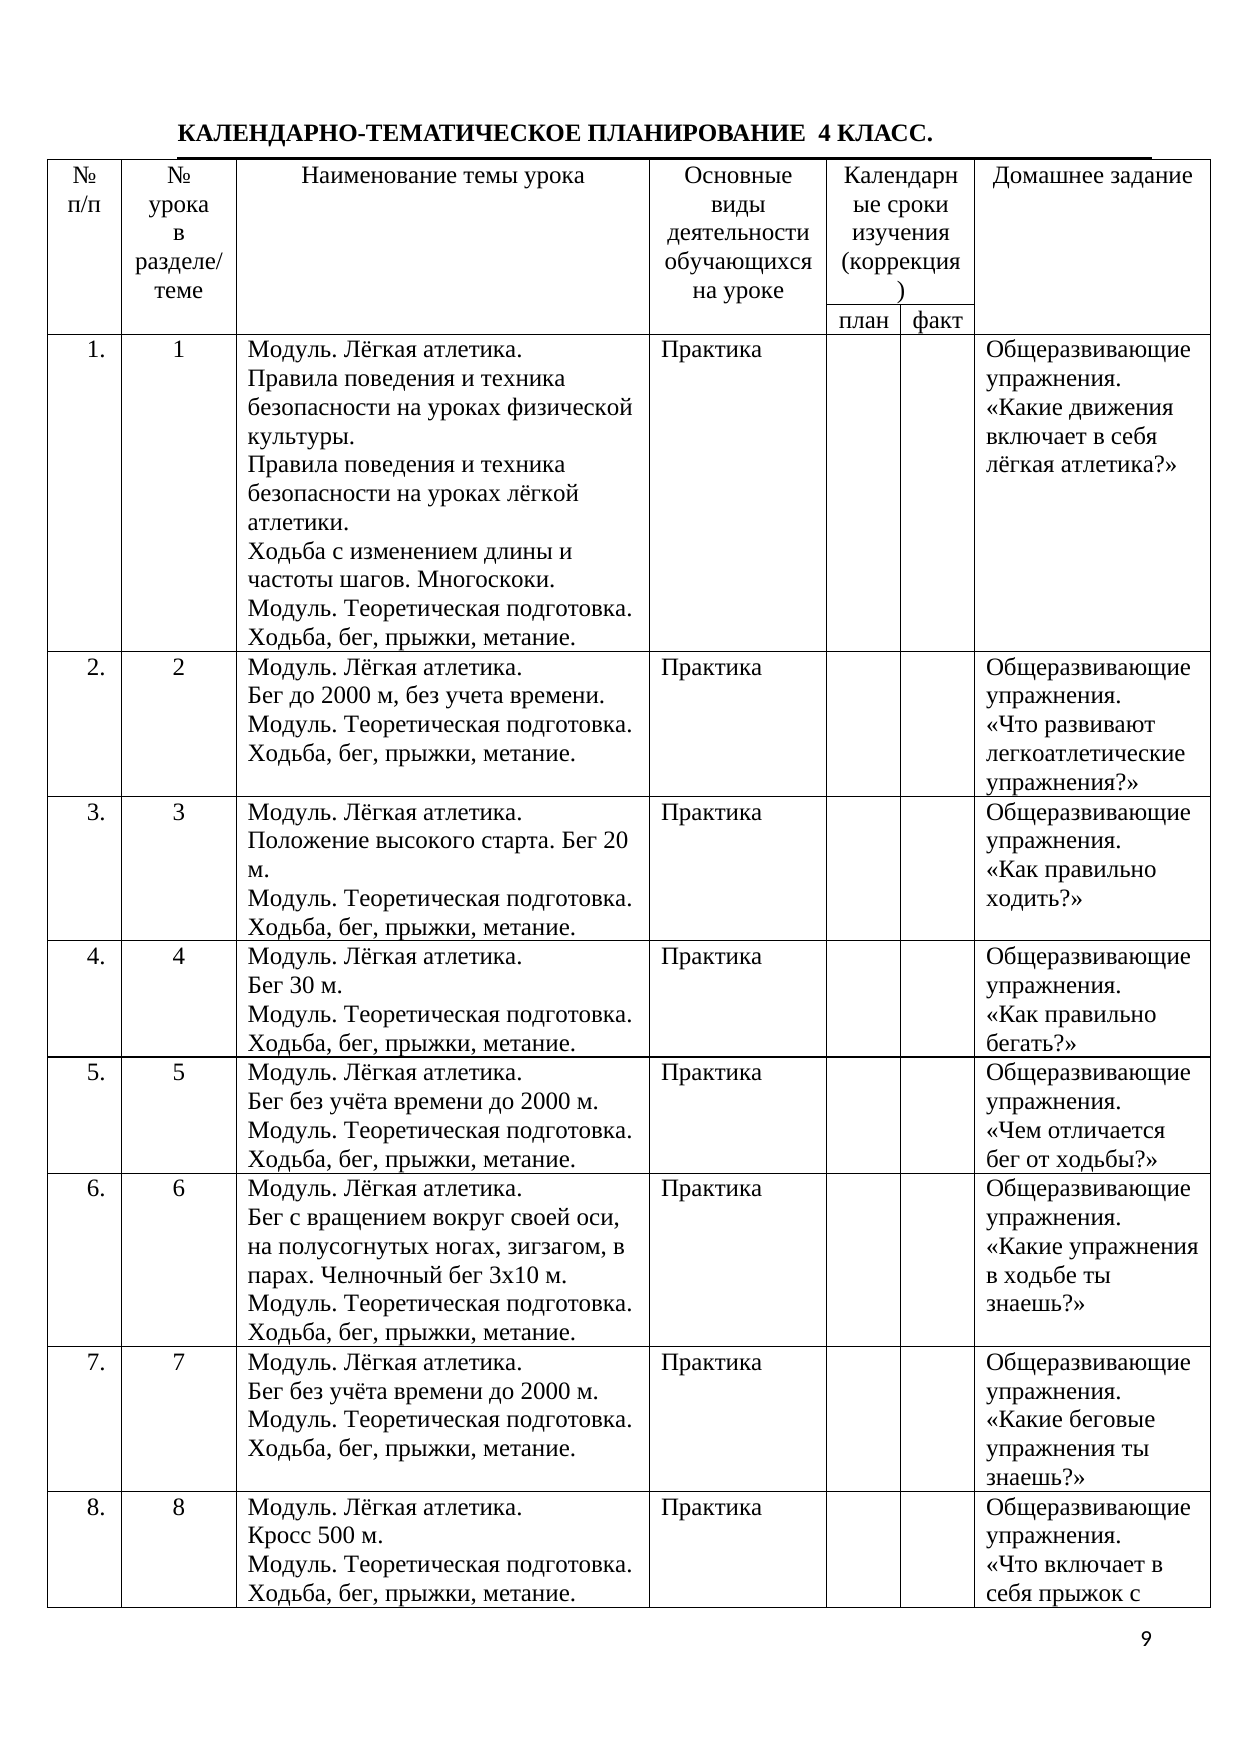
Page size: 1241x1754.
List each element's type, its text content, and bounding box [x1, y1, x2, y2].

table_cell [975, 1492, 1210, 1607]
table_cell [827, 1058, 900, 1172]
table_cell Модуль. Лёгкая атлетика. Бег без учёта времени до 2000 м. Модуль. Теоретическая подготовка. Ходьба, бег, прыжки, метание. [237, 1058, 649, 1172]
table_cell Общеразвивающие упражнения. «Какие беговые упражнения ты знаешь?» [975, 1347, 1210, 1491]
table_cell [901, 941, 974, 1056]
table_cell 2 [122, 652, 236, 796]
table_cell [48, 1492, 121, 1607]
table_cell 7 [122, 1347, 236, 1491]
table_cell 3 [122, 797, 236, 940]
table_cell [901, 652, 974, 796]
table_cell Общеразвивающие упражнения. «Как правильно бегать?» [975, 941, 1210, 1056]
table_cell [901, 1174, 974, 1346]
table_cell [901, 797, 974, 940]
table_cell Общеразвивающие упражнения. «Какие упражнения в ходьбе ты знаешь?» [975, 1174, 1210, 1346]
table_cell 6 [122, 1174, 236, 1346]
table_cell Общеразвивающие упражнения. «Как правильно ходить?» [975, 797, 1210, 940]
table_cell 1 [122, 335, 236, 651]
table_cell [48, 1058, 121, 1172]
table_cell [48, 652, 121, 796]
table_cell факт [901, 305, 974, 333]
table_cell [237, 1492, 649, 1607]
table_header Домашнее задание [975, 160, 1210, 333]
table_cell [827, 797, 900, 940]
table_cell Модуль. Лёгкая атлетика. Правила поведения и техника безопасности на уроках физической культуры. Правила поведения и техника безопасности на уроках лёгкой атлетики. Ходьба с изменением длины и частоты шагов. Многоскоки. Модуль. Теоретическая подготовка. Ходьба, бег, прыжки, метание. [237, 335, 649, 651]
table_cell Практика [650, 1058, 826, 1172]
table_cell Практика [650, 652, 826, 796]
table_cell [827, 1492, 900, 1607]
table_cell [901, 1347, 974, 1491]
table_header Календарные сроки изучения (коррекция) [827, 160, 974, 304]
table_cell [827, 941, 900, 1056]
table_cell [827, 1347, 900, 1491]
table_cell Модуль. Лёгкая атлетика. Положение высокого старта. Бег 20 м. Модуль. Теоретическая подготовка. Ходьба, бег, прыжки, метание. [237, 797, 649, 940]
table_header Основные виды деятельности обучающихся на уроке [650, 160, 826, 333]
table_cell Общеразвивающие упражнения. «Чем отличается бег от ходьбы?» [975, 1058, 1210, 1172]
table_cell 5 [122, 1058, 236, 1172]
table_header Наименование темы урока [237, 160, 649, 333]
table_cell Модуль. Лёгкая атлетика. Бег до 2000 м, без учета времени. Модуль. Теоретическая подготовка. Ходьба, бег, прыжки, метание. [237, 652, 649, 796]
table_cell [901, 335, 974, 651]
table_cell Практика [650, 1347, 826, 1491]
table_cell [48, 1174, 121, 1346]
table_cell [901, 1058, 974, 1172]
table_cell 8 [122, 1492, 236, 1607]
table_cell Модуль. Лёгкая атлетика. Бег 30 м. Модуль. Теоретическая подготовка. Ходьба, бег, прыжки, метание. [237, 941, 649, 1056]
table_cell Практика [650, 335, 826, 651]
table_cell [48, 335, 121, 651]
table_cell Модуль. Лёгкая атлетика. Бег без учёта времени до 2000 м. Модуль. Теоретическая подготовка. Ходьба, бег, прыжки, метание. [237, 1347, 649, 1491]
table_cell Практика [650, 797, 826, 940]
table_cell Практика [650, 1492, 826, 1607]
table_cell Практика [650, 1174, 826, 1346]
table_cell [48, 797, 121, 940]
table_cell [901, 1492, 974, 1607]
table_header № урока в разделе/ теме [122, 160, 236, 333]
table_cell [48, 941, 121, 1056]
table_cell Модуль. Лёгкая атлетика. Бег с вращением вокруг своей оси, на полусогнутых ногах, зигзагом, в парах. Челночный бег 3х10 м. Модуль. Теоретическая подготовка. Ходьба, бег, прыжки, метание. [237, 1174, 649, 1346]
text календарно-тематическое планирование 4 класс. [177, 118, 1152, 157]
table_cell [827, 335, 900, 651]
table_cell 4 [122, 941, 236, 1056]
table_cell Общеразвивающие упражнения. «Какие движения включает в себя лёгкая атлетика?» [975, 335, 1210, 651]
table_cell [827, 652, 900, 796]
table_cell Общеразвивающие упражнения. «Что развивают легкоатлетические упражнения?» [975, 652, 1210, 796]
table_header № п/п [48, 160, 121, 333]
table_cell Практика [650, 941, 826, 1056]
table_cell план [827, 305, 900, 333]
table_cell [48, 1347, 121, 1491]
table_cell [827, 1174, 900, 1346]
